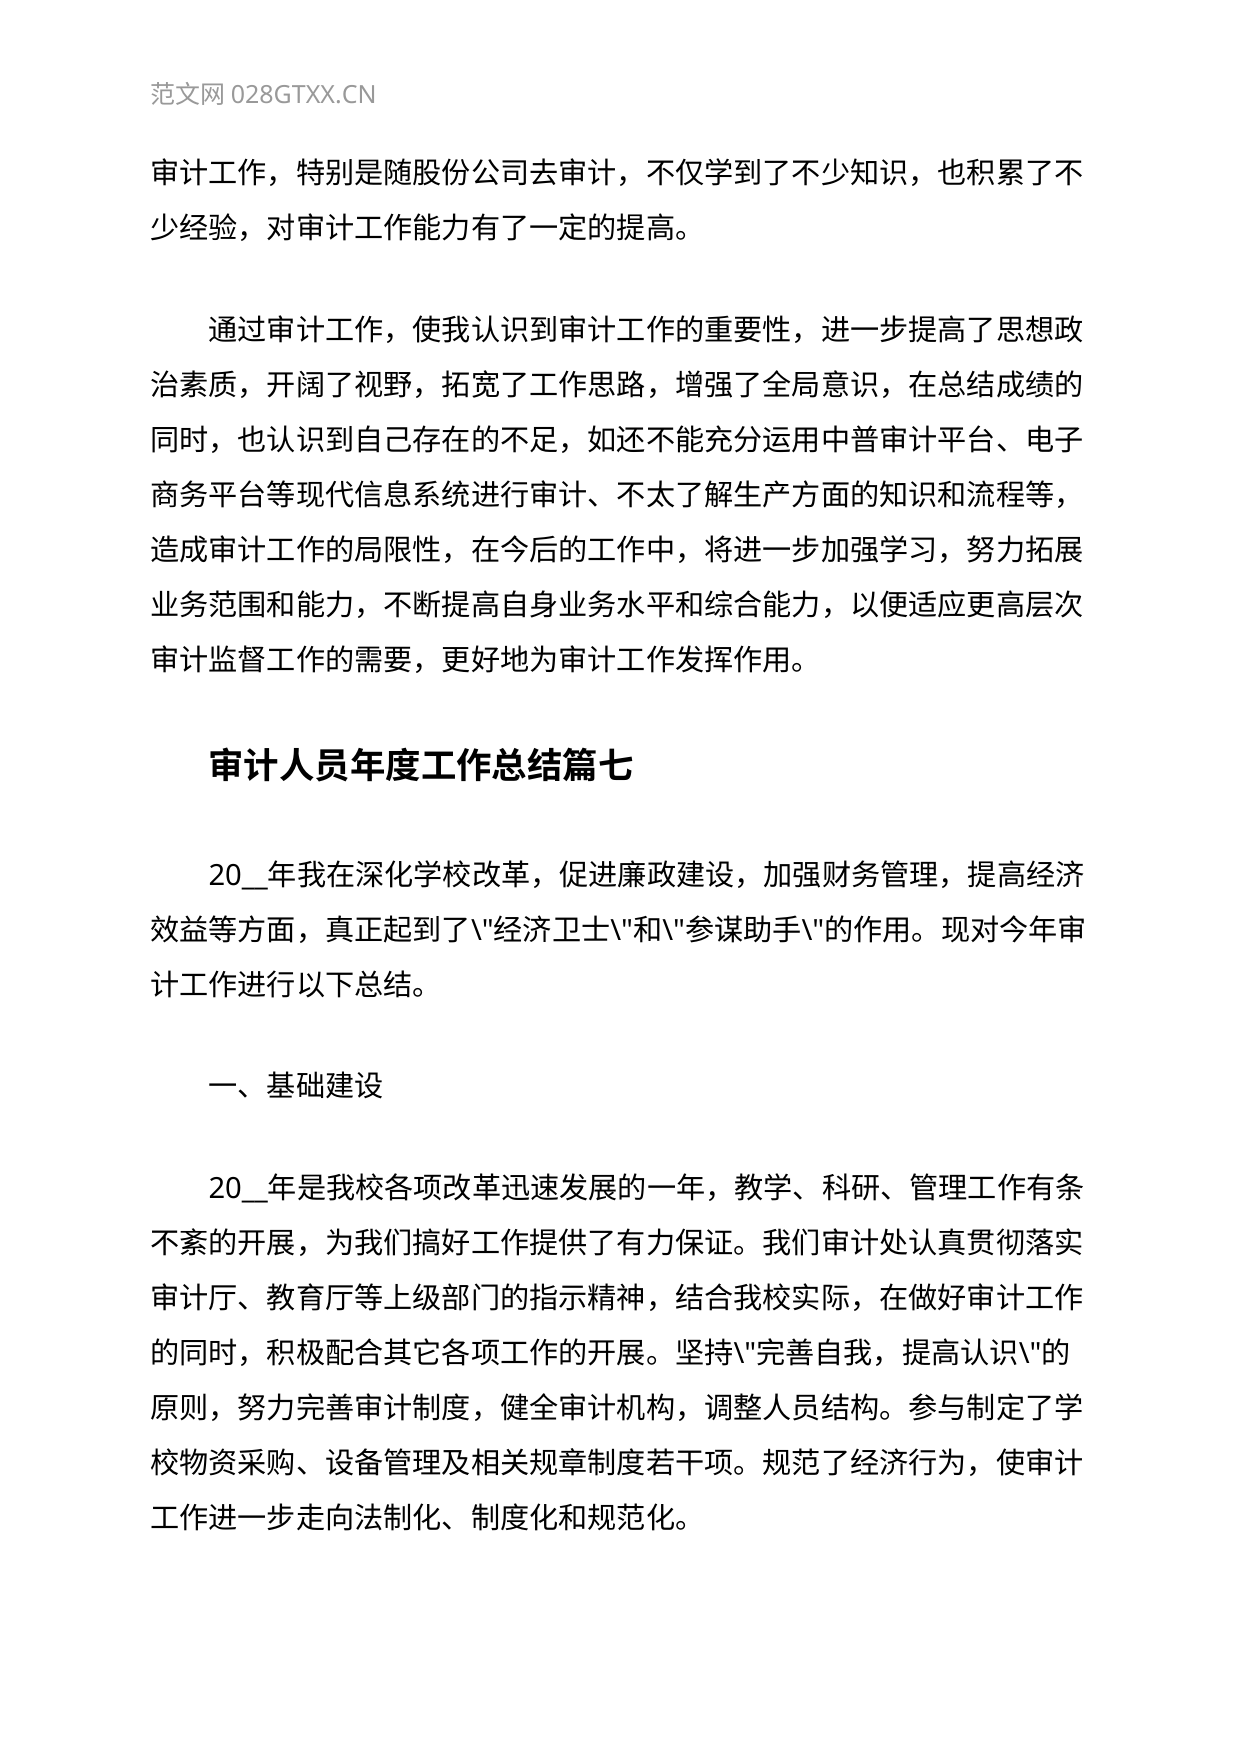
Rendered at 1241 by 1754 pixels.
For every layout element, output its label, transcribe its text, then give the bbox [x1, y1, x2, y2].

text 一、基础建设 [150, 1063, 1090, 1105]
text 审计人员年度工作总结篇七 [150, 738, 1090, 789]
text 20__年是我校各项改革迅速发展的一年，教学、科研、管理工作有条不紊的开展，为我们搞好工作提供了有力保证。我们审计处认真贯彻落实审计厅、教育厅等上级部门的指示精神，结合我校实际，在做好审计工作的同时，积极配合其它各项工作的开展。坚持\"完善自我，提高认识\"的原则，努力完善审计制度，健全审计机构，调整人员结构。参与制定了学校物资采购、设备管理及相关规章制度若干项。规范了经济行为，使审计工作进一步走向法制化、制度化和规范化。 [150, 1165, 1090, 1537]
text 20__年我在深化学校改革，促进廉政建设，加强财务管理，提高经济效益等方面，真正起到了\"经济卫士\"和\"参谋助手\"的作用。现对今年审计工作进行以下总结。 [150, 851, 1090, 1003]
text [150, 150, 1090, 247]
text 通过审计工作，使我认识到审计工作的重要性，进一步提高了思想政治素质，开阔了视野，拓宽了工作思路，增强了全局意识，在总结成绩的同时，也认识到自己存在的不足，如还不能充分运用中普审计平台、电子商务平台等现代信息系统进行审计、不太了解生产方面的知识和流程等，造成审计工作的局限性，在今后的工作中，将进一步加强学习，努力拓展业务范围和能力，不断提高自身业务水平和综合能力，以便适应更高层次审计监督工作的需要，更好地为审计工作发挥作用。 [150, 307, 1090, 678]
